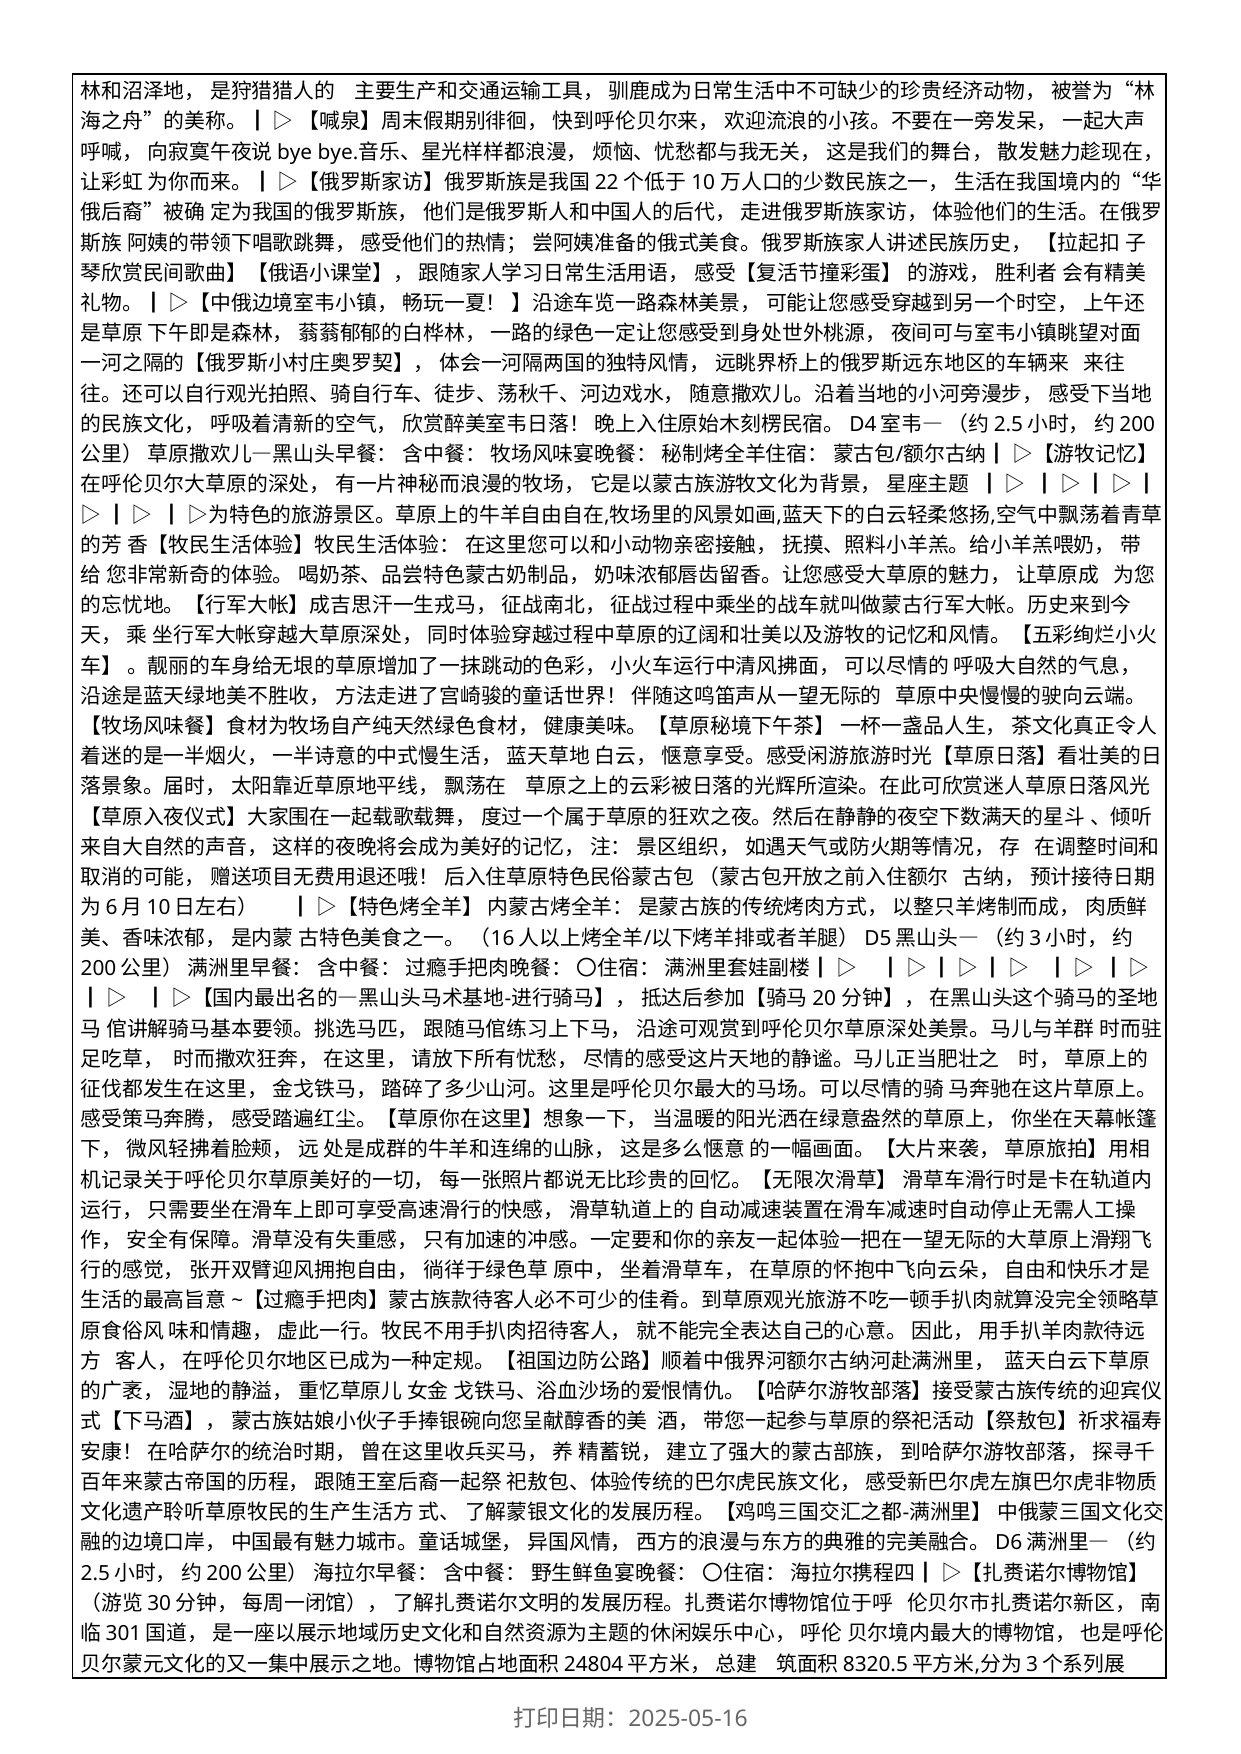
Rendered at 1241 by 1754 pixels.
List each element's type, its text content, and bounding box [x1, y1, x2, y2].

table_cell 天数 [73, 75, 1165, 1677]
